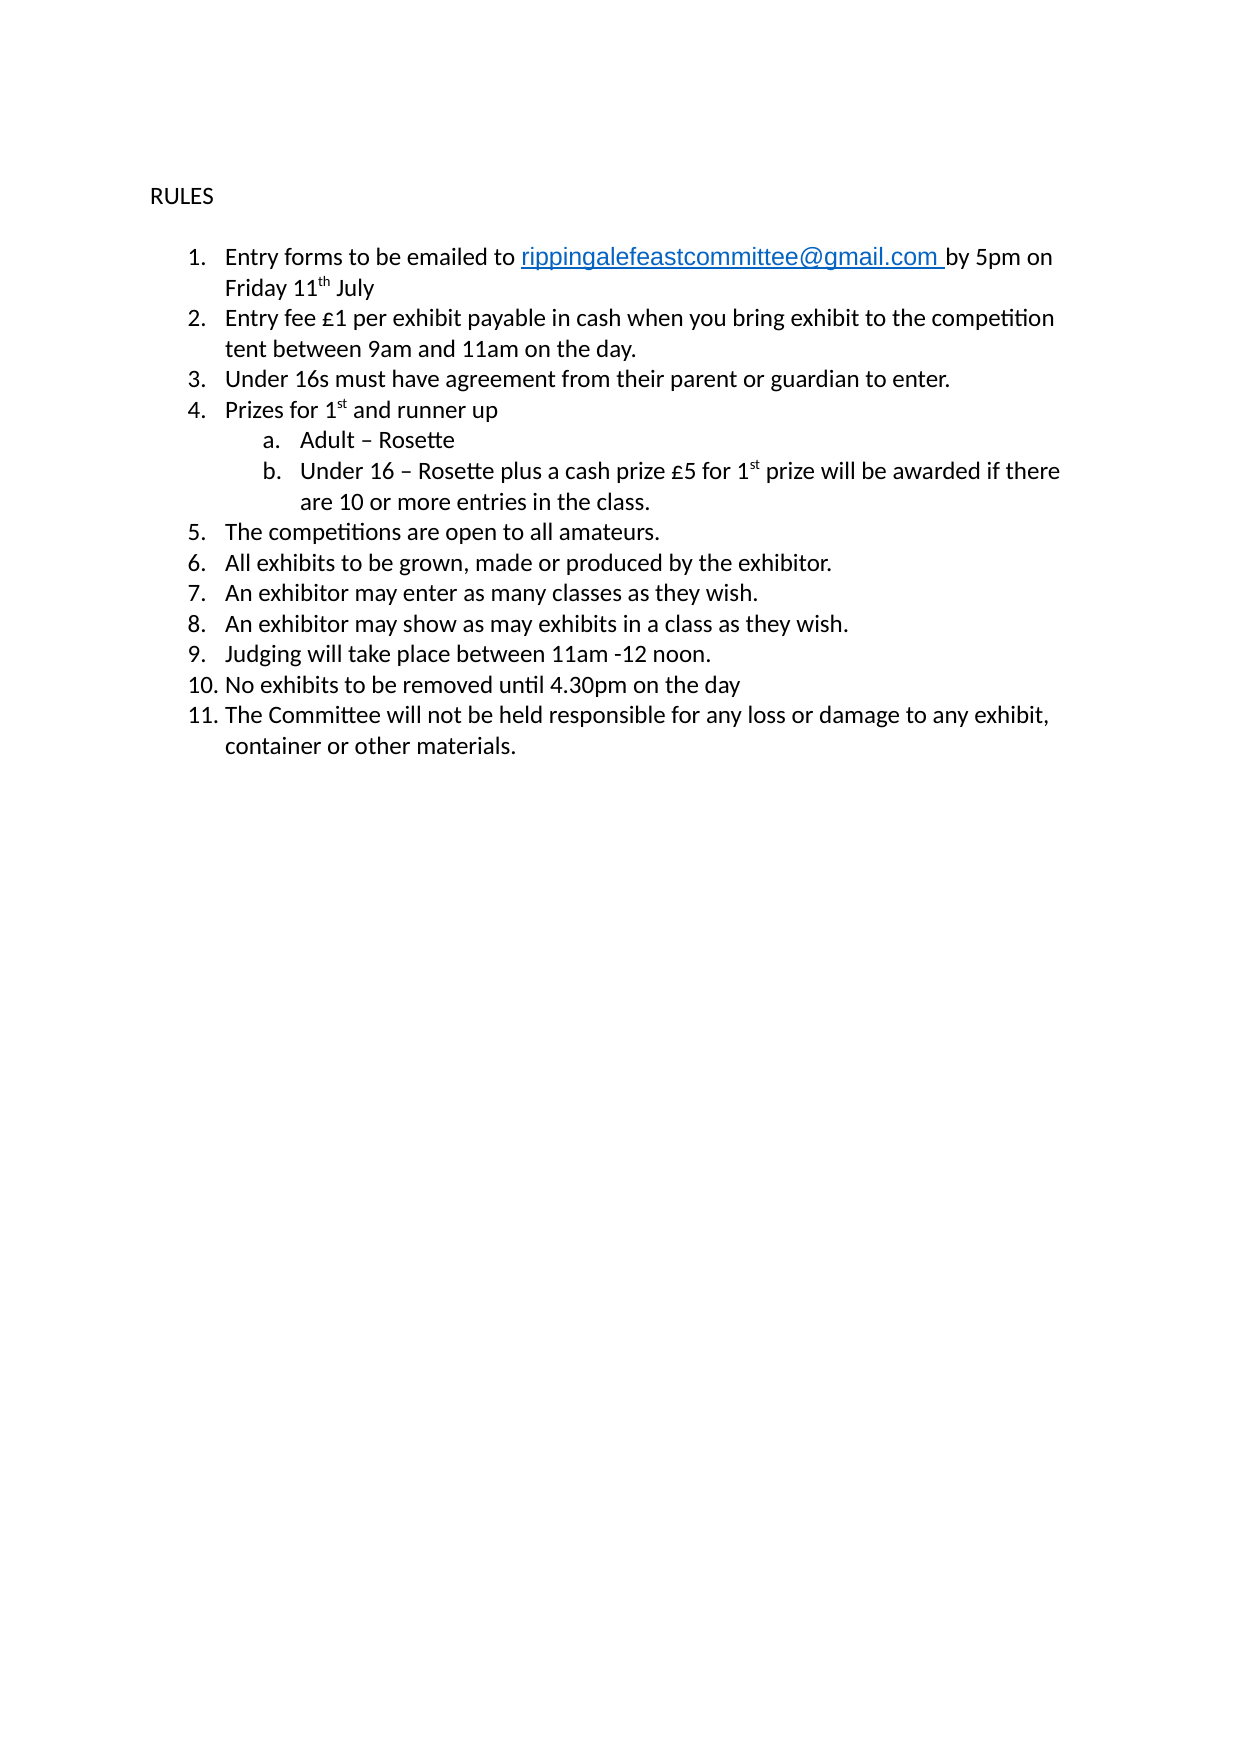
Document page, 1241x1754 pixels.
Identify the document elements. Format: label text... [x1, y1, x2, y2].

list Prizes for 1st and runner up [187, 394, 1090, 425]
list Under 16s must have agreement from their parent or guardian to enter. [187, 364, 1090, 394]
list No exhibits to be removed until 4.30pm on the day [187, 669, 1090, 699]
list Entry fee £1 per exhibit payable in cash when you bring exhibit to the competition tent between 9am and 11am on the day. [187, 303, 1090, 364]
list The competitions are open to all amateurs. [187, 516, 1090, 547]
list Adult – Rosette [262, 425, 1090, 455]
list An exhibitor may show as may exhibits in a class as they wish. [187, 608, 1090, 638]
list All exhibits to be grown, made or produced by the exhibitor. [187, 547, 1090, 577]
text RULES [150, 181, 1090, 211]
list The Committee will not be held responsible for any loss or damage to any exhibit, container or other materials. [187, 699, 1090, 760]
list Under 16 – Rosette plus a cash prize £5 for 1st prize will be awarded if there are 10 or more entries in the class. [262, 455, 1090, 516]
list Entry forms to be emailed to rippingalefeastcommittee@gmail.com by 5pm on Friday 11th July [187, 242, 1090, 303]
list Judging will take place between 11am -12 noon. [187, 638, 1090, 669]
list An exhibitor may enter as many classes as they wish. [187, 577, 1090, 608]
